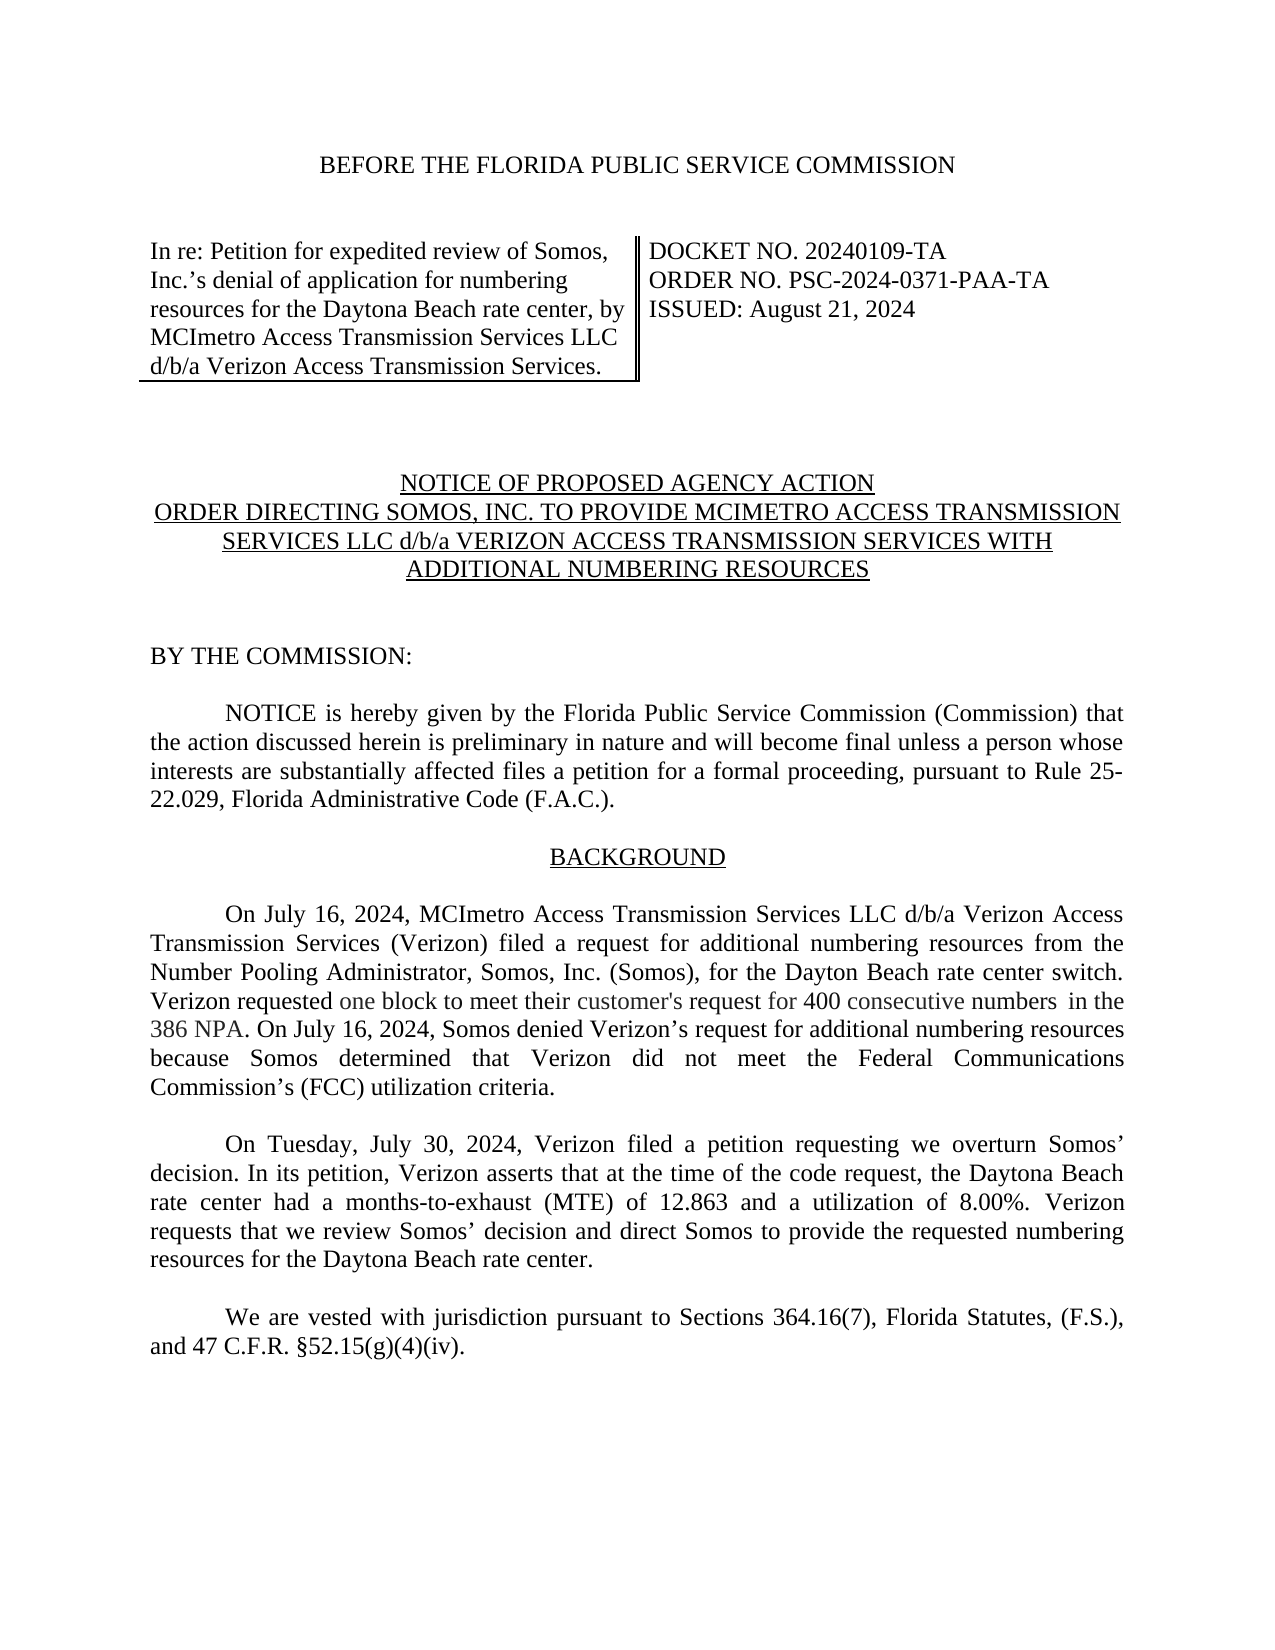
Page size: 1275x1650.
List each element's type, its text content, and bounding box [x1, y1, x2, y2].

text BACKGROUND [150, 842, 1125, 871]
text On Tuesday, July 30, 2024, Verizon filed a petition requesting we overturn Somos’ decision. In its petition, Verizon asserts that at the time of the code request, the Daytona Beach rate center had a months-to-exhaust (MTE) of 12.863 and a utilization of 8.00%. Verizon requests that we review Somos’ decision and direct Somos to provide the requested numbering resources for the Daytona Beach rate center. [150, 1129, 1125, 1273]
text We are vested with jurisdiction pursuant to Sections 364.16(7), Florida Statutes, (F.S.), and 47 C.F.R. §52.15(g)(4)(iv). [150, 1302, 1125, 1359]
text On July 16, 2024, MCImetro Access Transmission Services LLC d/b/a Verizon Access Transmission Services (Verizon) filed a request for additional numbering resources from the Number Pooling Administrator, Somos, Inc. (Somos), for the Dayton Beach rate center switch. Verizon requested one block to meet their customer's request for 400 consecutive numbers in the 386 NPA. On July 16, 2024, Somos denied Verizon’s request for additional numbering resources because Somos determined that Verizon did not meet the Federal Communications Commission’s (FCC) utilization criteria. [150, 899, 1125, 1101]
table_header In re: Petition for expedited review of Somos, Inc.’s denial of application for numbering resources for the Daytona Beach rate center, by MCImetro Access Transmission Services LLC d/b/a Verizon Access Transmission Services. [139, 236, 635, 380]
text NOTICE OF PROPOSED AGENCY ACTION [150, 468, 1125, 497]
subtitle BEFORE THE FLORIDA PUBLIC SERVICE COMMISSION [150, 150, 1125, 179]
table_header DOCKET NO. 20240109-TA ORDER NO. PSC-2024-0371-PAA-TA ISSUED: August 21, 2024 [640, 236, 1136, 380]
text ORDER DIRECTING SOMOS, INC. TO PROVIDE MCIMETRO ACCESS TRANSMISSION SERVICES LLC d/b/a VERIZON ACCESS TRANSMISSION SERVICES WITH ADDITIONAL NUMBERING RESOURCES [150, 497, 1125, 583]
text NOTICE is hereby given by the Florida Public Service Commission (Commission) that the action discussed herein is preliminary in nature and will become final unless a person whose interests are substantially affected files a petition for a formal proceeding, pursuant to Rule 25-22.029, Florida Administrative Code (F.A.C.). [150, 698, 1125, 813]
text BY THE COMMISSION: [150, 641, 1125, 669]
